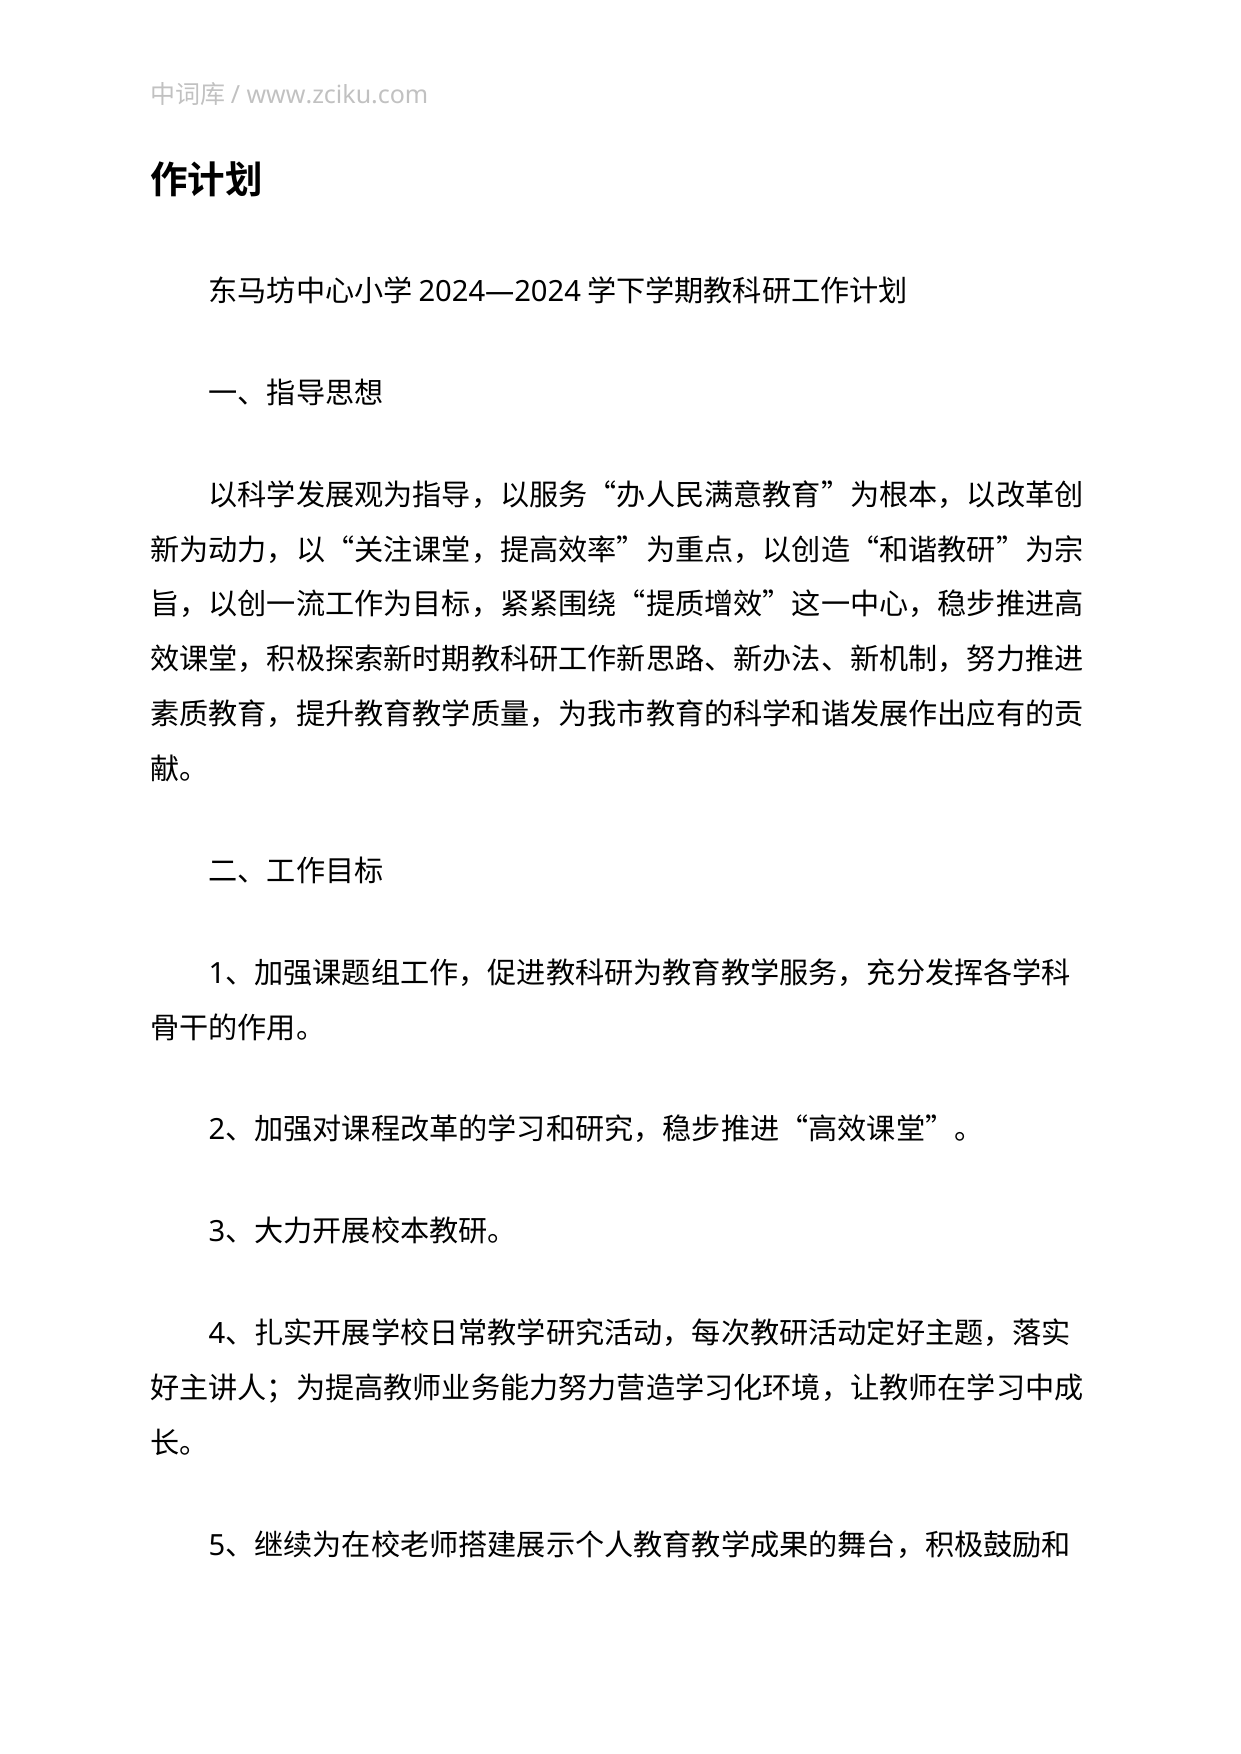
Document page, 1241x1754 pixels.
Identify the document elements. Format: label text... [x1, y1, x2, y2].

text 东马坊中心小学2024—2024学下学期教科研工作计划 [150, 267, 1090, 310]
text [150, 1522, 1090, 1564]
text 以科学发展观为指导，以服务“办人民满意教育”为根本，以改革创新为动力，以“关注课堂，提高效率”为重点，以创造“和谐教研”为宗旨，以创一流工作为目标，紧紧围绕“提质增效”这一中心，稳步推进高效课堂，积极探索新时期教科研工作新思路、新办法、新机制，努力推进素质教育，提升教育教学质量，为我市教育的科学和谐发展作出应有的贡献。 [150, 471, 1090, 788]
text 4、扎实开展学校日常教学研究活动，每次教研活动定好主题，落实好主讲人；为提高教师业务能力努力营造学习化环境，让教师在学习中成长。 [150, 1310, 1090, 1462]
text 2、加强对课程改革的学习和研究，稳步推进“高效课堂”。 [150, 1106, 1090, 1148]
text 3、大力开展校本教研。 [150, 1208, 1090, 1250]
text 二、工作目标 [150, 847, 1090, 890]
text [150, 150, 1090, 204]
text 1、加强课题组工作，促进教科研为教育教学服务，充分发挥各学科骨干的作用。 [150, 949, 1090, 1046]
text 一、指导思想 [150, 369, 1090, 412]
